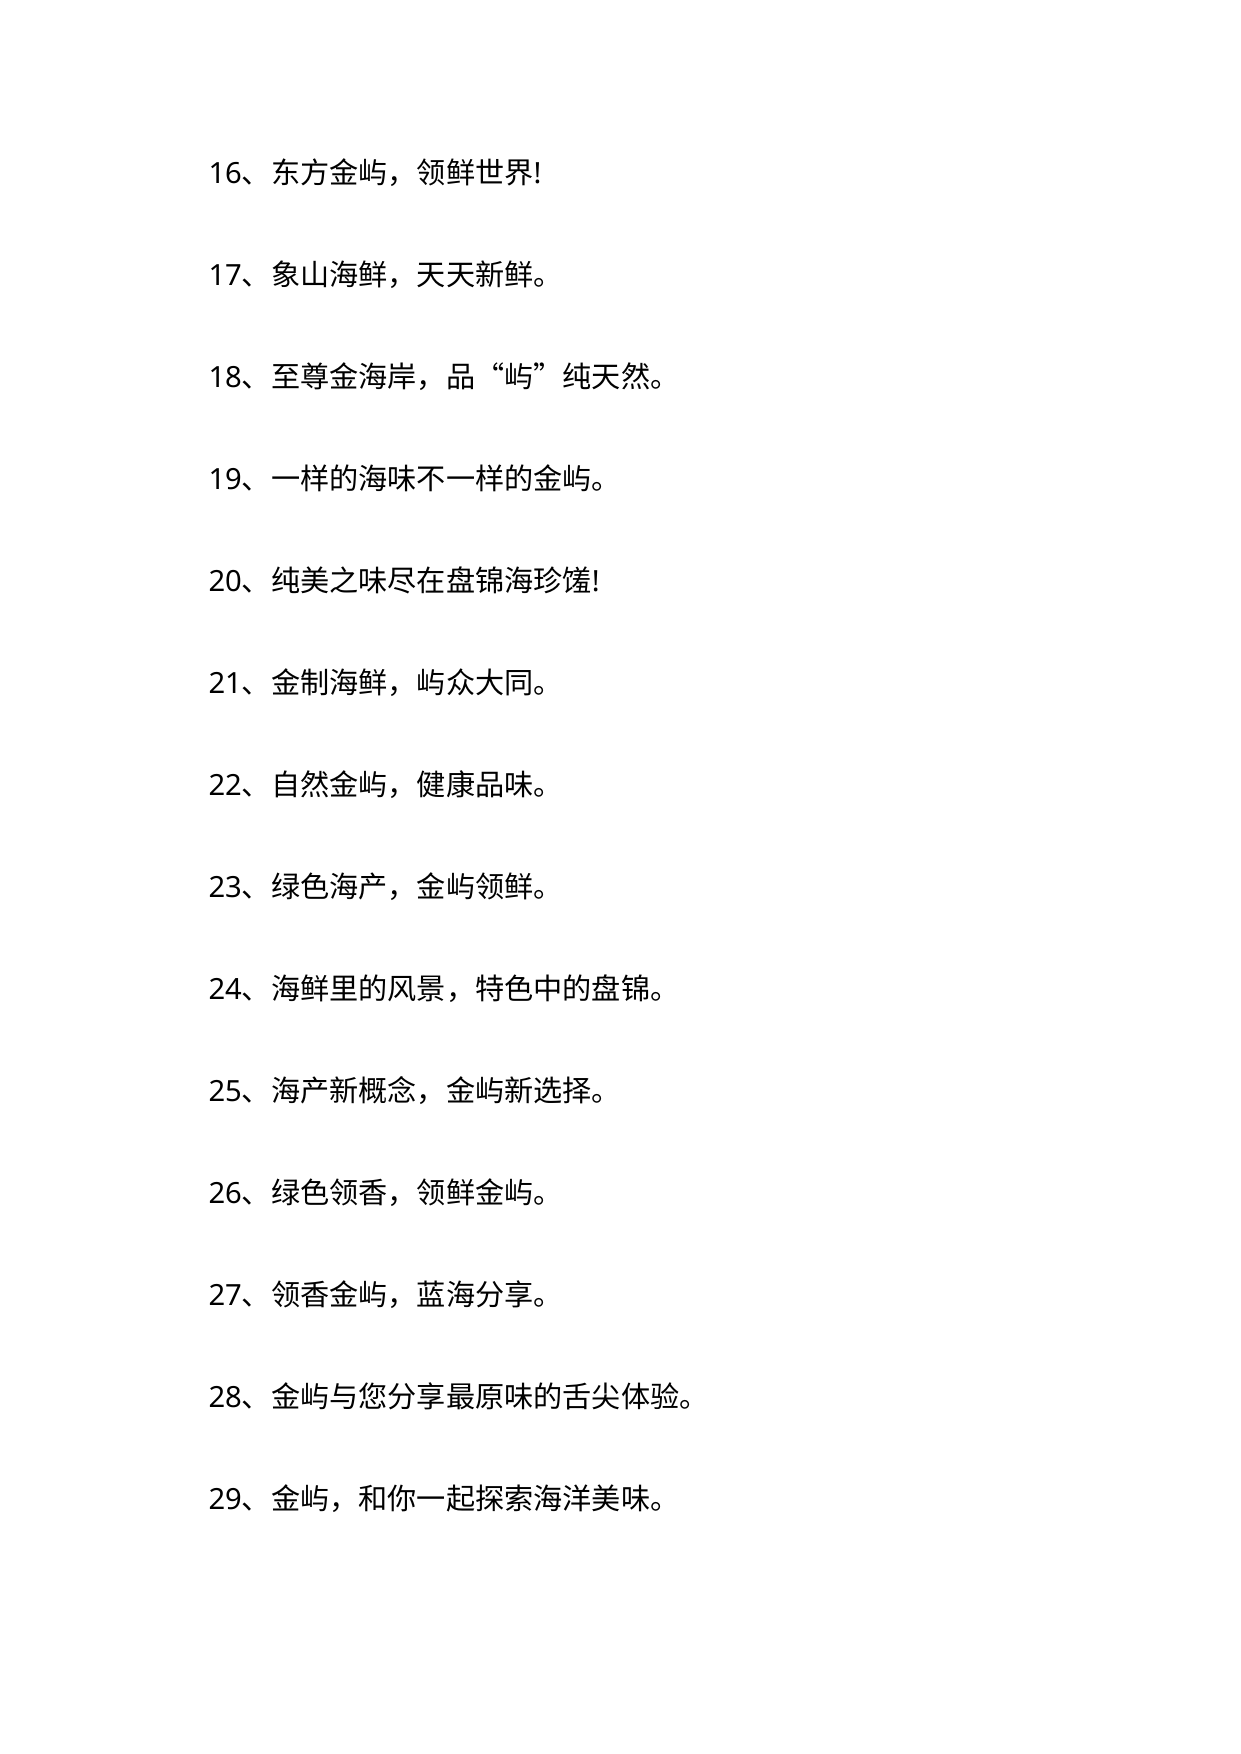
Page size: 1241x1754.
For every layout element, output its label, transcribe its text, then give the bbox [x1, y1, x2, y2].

text 16、东方金屿，领鲜世界! [150, 150, 1090, 192]
text 18、至尊金海岸，品“屿”纯天然。 [150, 354, 1090, 396]
text 24、海鲜里的风景，特色中的盘锦。 [150, 966, 1090, 1008]
text 19、一样的海味不一样的金屿。 [150, 456, 1090, 498]
text 22、自然金屿，健康品味。 [150, 762, 1090, 804]
text 29、金屿，和你一起探索海洋美味。 [150, 1476, 1090, 1518]
text 26、绿色领香，领鲜金屿。 [150, 1170, 1090, 1212]
text 25、海产新概念，金屿新选择。 [150, 1068, 1090, 1110]
text 27、领香金屿，蓝海分享。 [150, 1272, 1090, 1314]
text 23、绿色海产，金屿领鲜。 [150, 864, 1090, 906]
text 28、金屿与您分享最原味的舌尖体验。 [150, 1374, 1090, 1416]
text 21、金制海鲜，屿众大同。 [150, 660, 1090, 702]
text 20、纯美之味尽在盘锦海珍馐! [150, 558, 1090, 600]
text 17、象山海鲜，天天新鲜。 [150, 252, 1090, 294]
